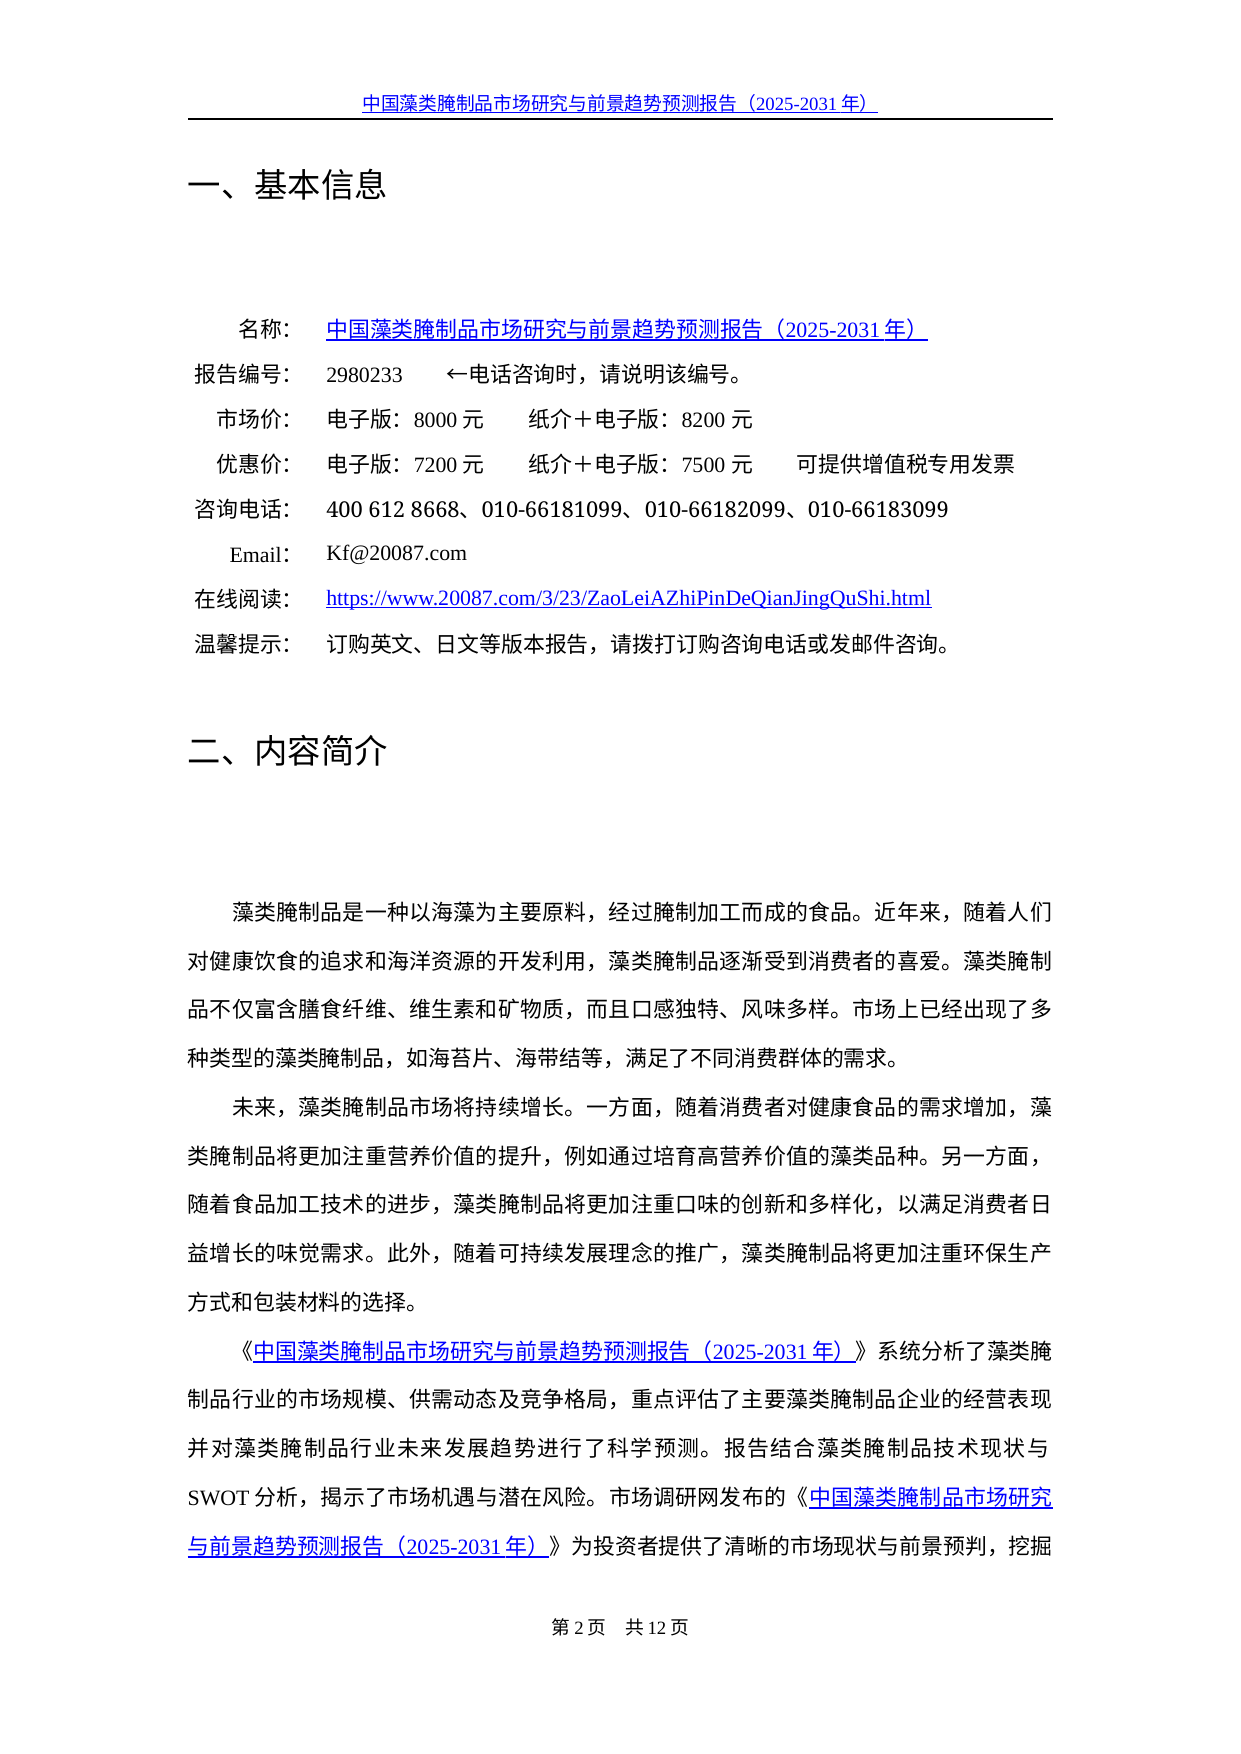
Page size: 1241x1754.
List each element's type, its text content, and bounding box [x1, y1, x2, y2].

table_cell 400 612 8668、010-66181099、010-66182099、010-66183099 [315, 492, 1073, 537]
table_header 中国藻类腌制品市场研究与前景趋势预测报告（2025-2031年） [315, 312, 1073, 357]
table_cell 2980233 ←电话咨询时，请说明该编号。 [315, 357, 1073, 402]
table_cell Kf@20087.com [315, 537, 1073, 582]
table_header 名称： [167, 312, 315, 357]
table_cell 报告编号： [167, 357, 315, 402]
table_cell 订购英文、日文等版本报告，请拨打订购咨询电话或发邮件咨询。 [315, 627, 1073, 672]
table_cell 电子版：7200 元 纸介＋电子版：7500 元 可提供增值税专用发票 [315, 447, 1073, 492]
table_cell 在线阅读： [167, 582, 315, 627]
table_cell 电子版：8000 元 纸介＋电子版：8200 元 [315, 402, 1073, 447]
table_cell 温馨提示： [167, 627, 315, 672]
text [187, 894, 1053, 1561]
table_cell 市场价： [167, 402, 315, 447]
title 一、基本信息 [187, 150, 1053, 215]
table_cell 咨询电话： [167, 492, 315, 537]
table_cell 优惠价： [167, 447, 315, 492]
title 二、内容简介 [187, 717, 1053, 782]
table_cell Email： [167, 537, 315, 582]
table_cell [315, 582, 1073, 627]
